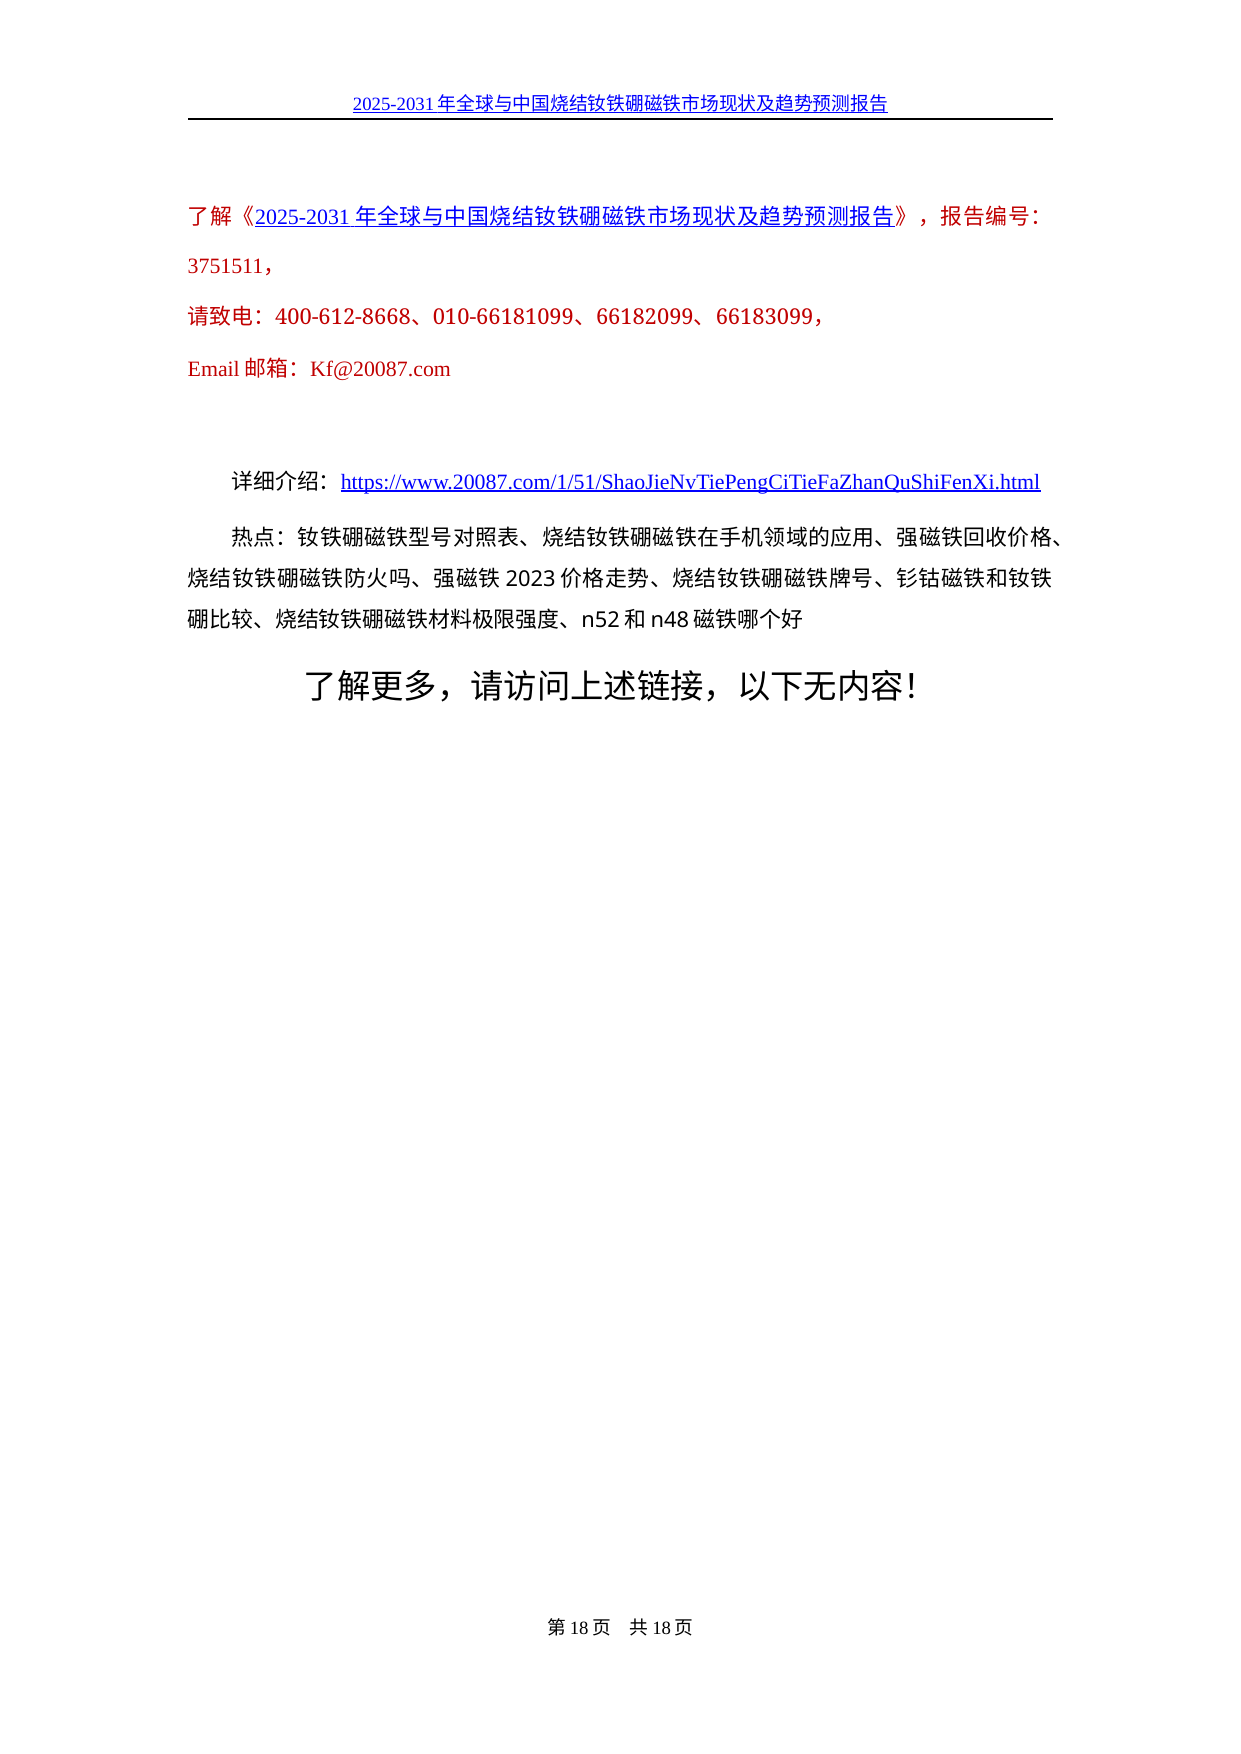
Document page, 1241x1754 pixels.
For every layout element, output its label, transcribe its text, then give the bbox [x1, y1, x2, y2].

text 请致电：400-612-8668、010-66181099、66182099、66183099， [187, 299, 1053, 331]
text 了解《2025-2031年全球与中国烧结钕铁硼磁铁市场现状及趋势预测报告》，报告编号：3751511， [187, 198, 1053, 280]
title 了解更多，请访问上述链接，以下无内容！ [187, 651, 1053, 716]
text 热点：钕铁硼磁铁型号对照表、烧结钕铁硼磁铁在手机领域的应用、强磁铁回收价格、烧结钕铁硼磁铁防火吗、强磁铁2023价格走势、烧结钕铁硼磁铁牌号、钐钴磁铁和钕铁硼比较、烧结钕铁硼磁铁材料极限强度、n52和n48磁铁哪个好 [187, 520, 1053, 634]
text Email邮箱：Kf@20087.com [187, 350, 1053, 383]
text 详细介绍：https://www.20087.com/1/51/ShaoJieNvTiePengCiTieFaZhanQuShiFenXi.html [187, 463, 1053, 496]
